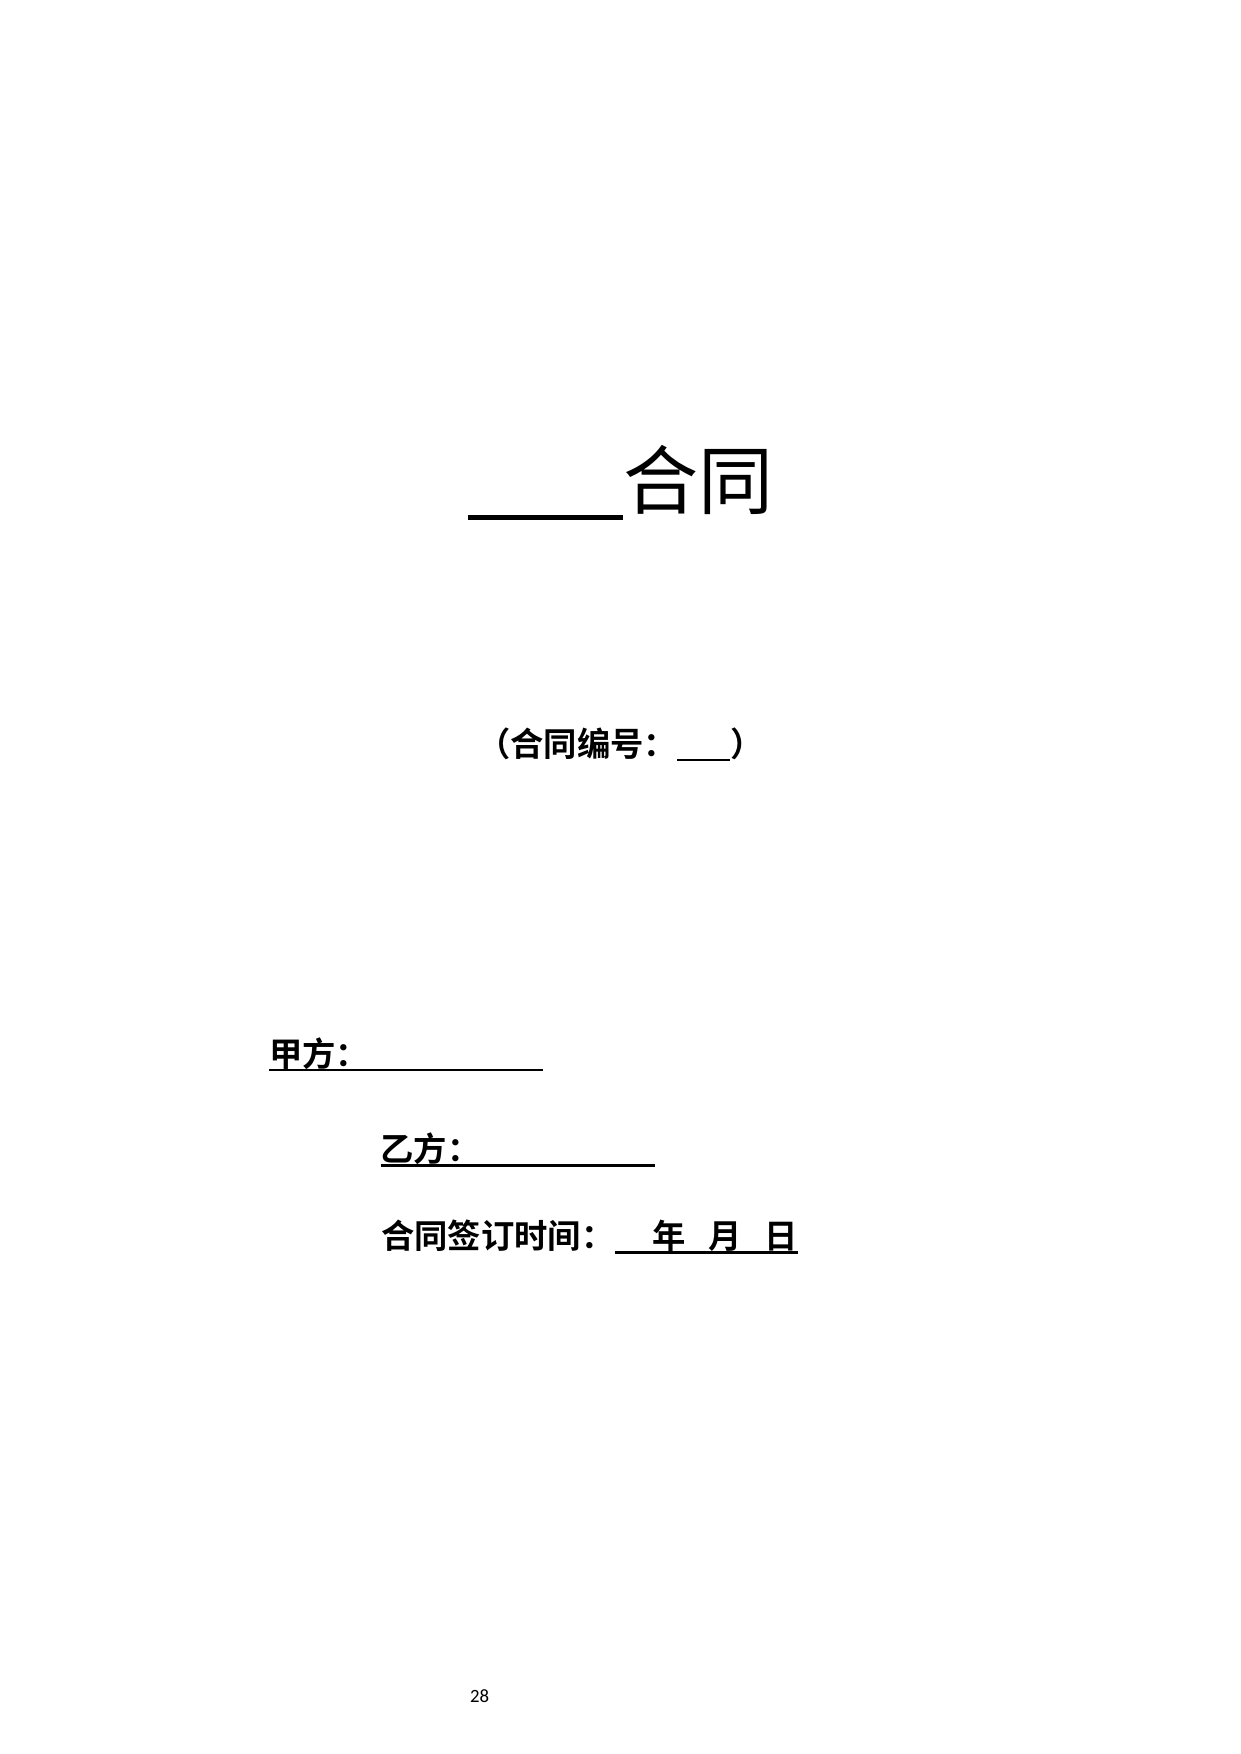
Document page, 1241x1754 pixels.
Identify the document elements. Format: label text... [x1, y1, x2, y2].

text 合同签订时间： 年 月 日 [148, 1210, 1092, 1258]
text 乙方： [148, 1115, 1092, 1180]
text 甲方： [148, 1019, 1092, 1084]
text （合同编号： ） [148, 709, 1092, 774]
text 合同 [148, 411, 1092, 541]
